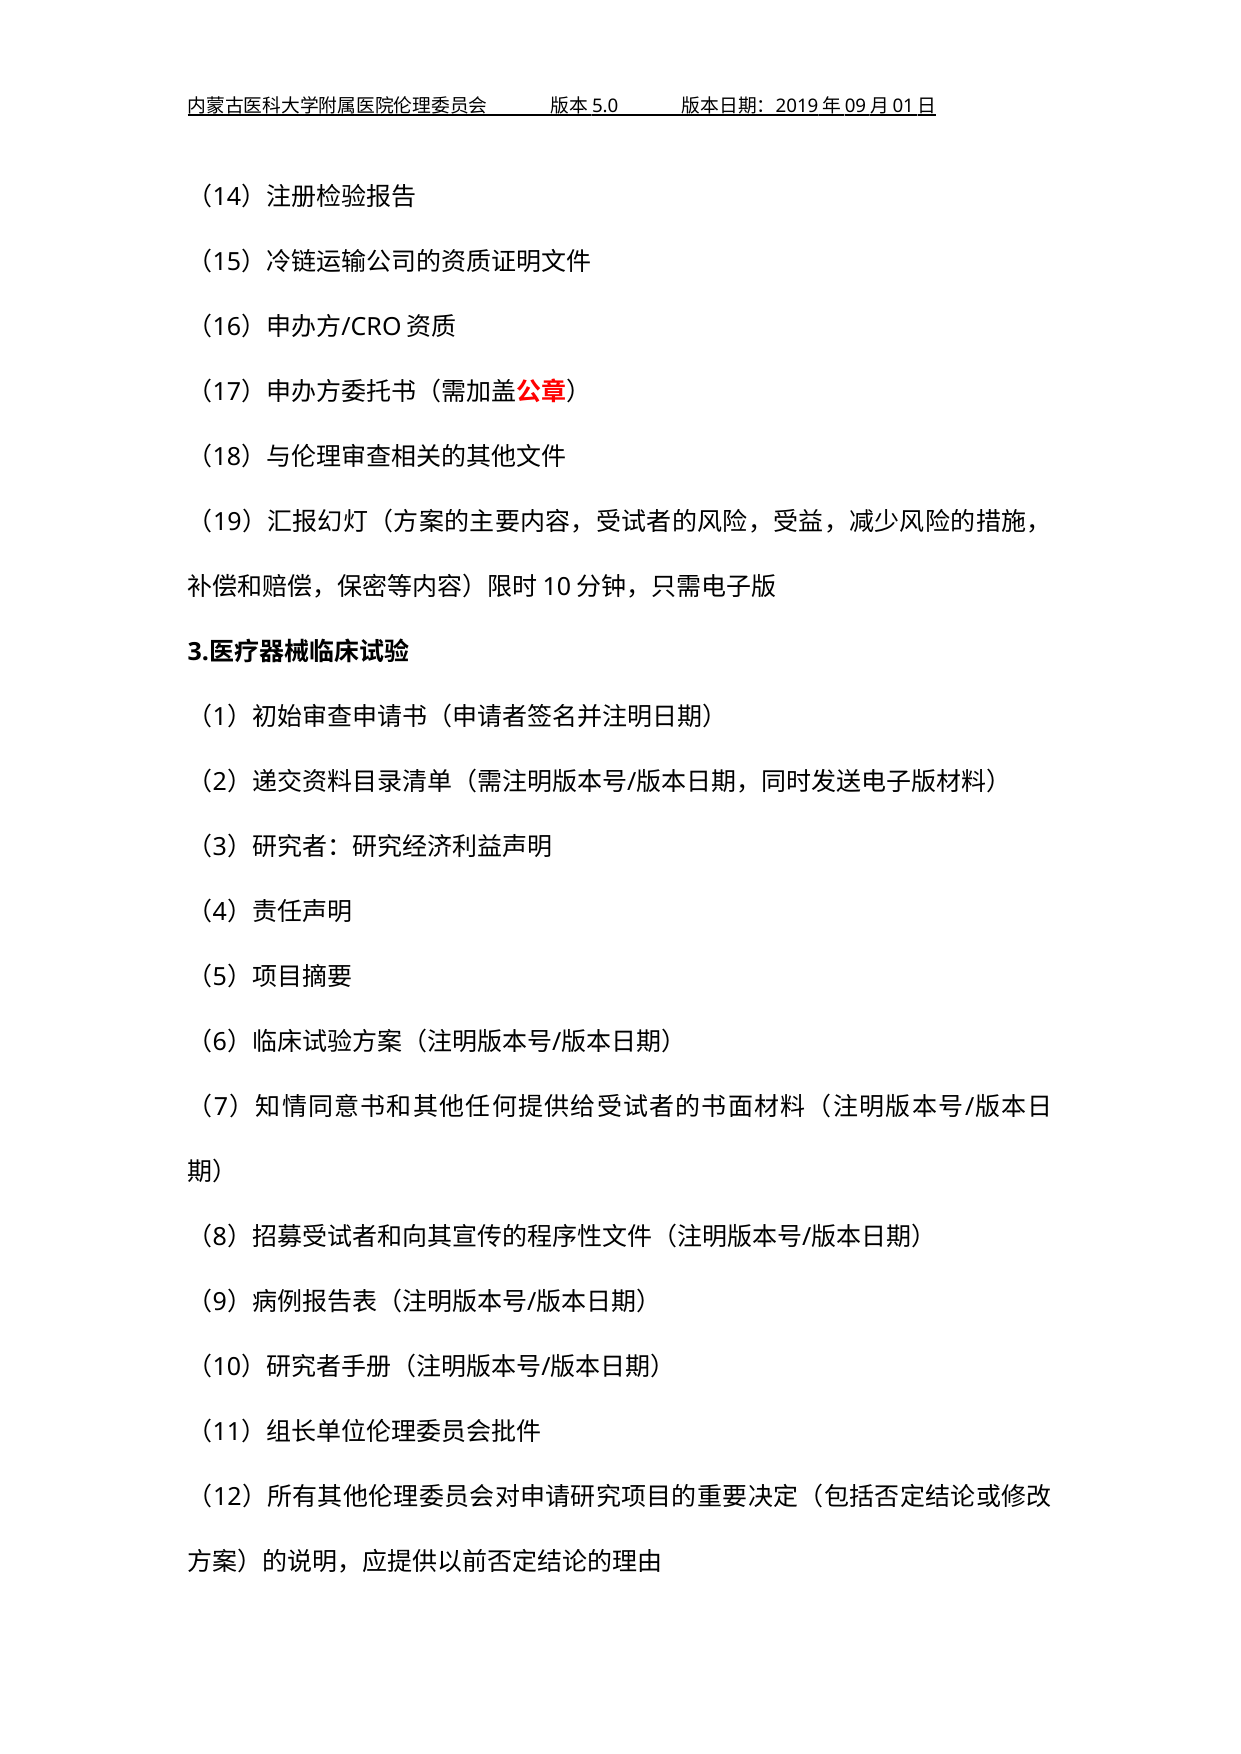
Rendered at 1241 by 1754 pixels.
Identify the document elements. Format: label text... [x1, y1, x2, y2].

text （19）汇报幻灯（方案的主要内容，受试者的风险，受益，减少风险的措施，补偿和赔偿，保密等内容）限时10分钟，只需电子版 [187, 487, 1053, 617]
text （10）研究者手册（注明版本号/版本日期） [187, 1332, 1053, 1397]
text （1）初始审查申请书（申请者签名并注明日期） [187, 682, 1053, 747]
text （18）与伦理审查相关的其他文件 [187, 422, 1053, 487]
text （5）项目摘要 [187, 942, 1053, 1007]
text （3）研究者：研究经济利益声明 [187, 812, 1053, 877]
text （9）病例报告表（注明版本号/版本日期） [187, 1267, 1053, 1332]
text （2）递交资料目录清单（需注明版本号/版本日期，同时发送电子版材料） [187, 747, 1053, 812]
text （4）责任声明 [187, 877, 1053, 942]
text （14）注册检验报告 [187, 162, 1053, 227]
text （12）所有其他伦理委员会对申请研究项目的重要决定（包括否定结论或修改方案）的说明，应提供以前否定结论的理由 [187, 1462, 1053, 1592]
text （16）申办方/CRO资质 [187, 292, 1053, 357]
text 3.医疗器械临床试验 [187, 617, 1053, 682]
text （6）临床试验方案（注明版本号/版本日期） [187, 1007, 1053, 1072]
text （17）申办方委托书（需加盖公章） [187, 357, 1053, 422]
text （8）招募受试者和向其宣传的程序性文件（注明版本号/版本日期） [187, 1202, 1053, 1267]
text （11）组长单位伦理委员会批件 [187, 1397, 1053, 1462]
text （15）冷链运输公司的资质证明文件 [187, 227, 1053, 292]
text （7）知情同意书和其他任何提供给受试者的书面材料（注明版本号/版本日期） [187, 1072, 1053, 1202]
